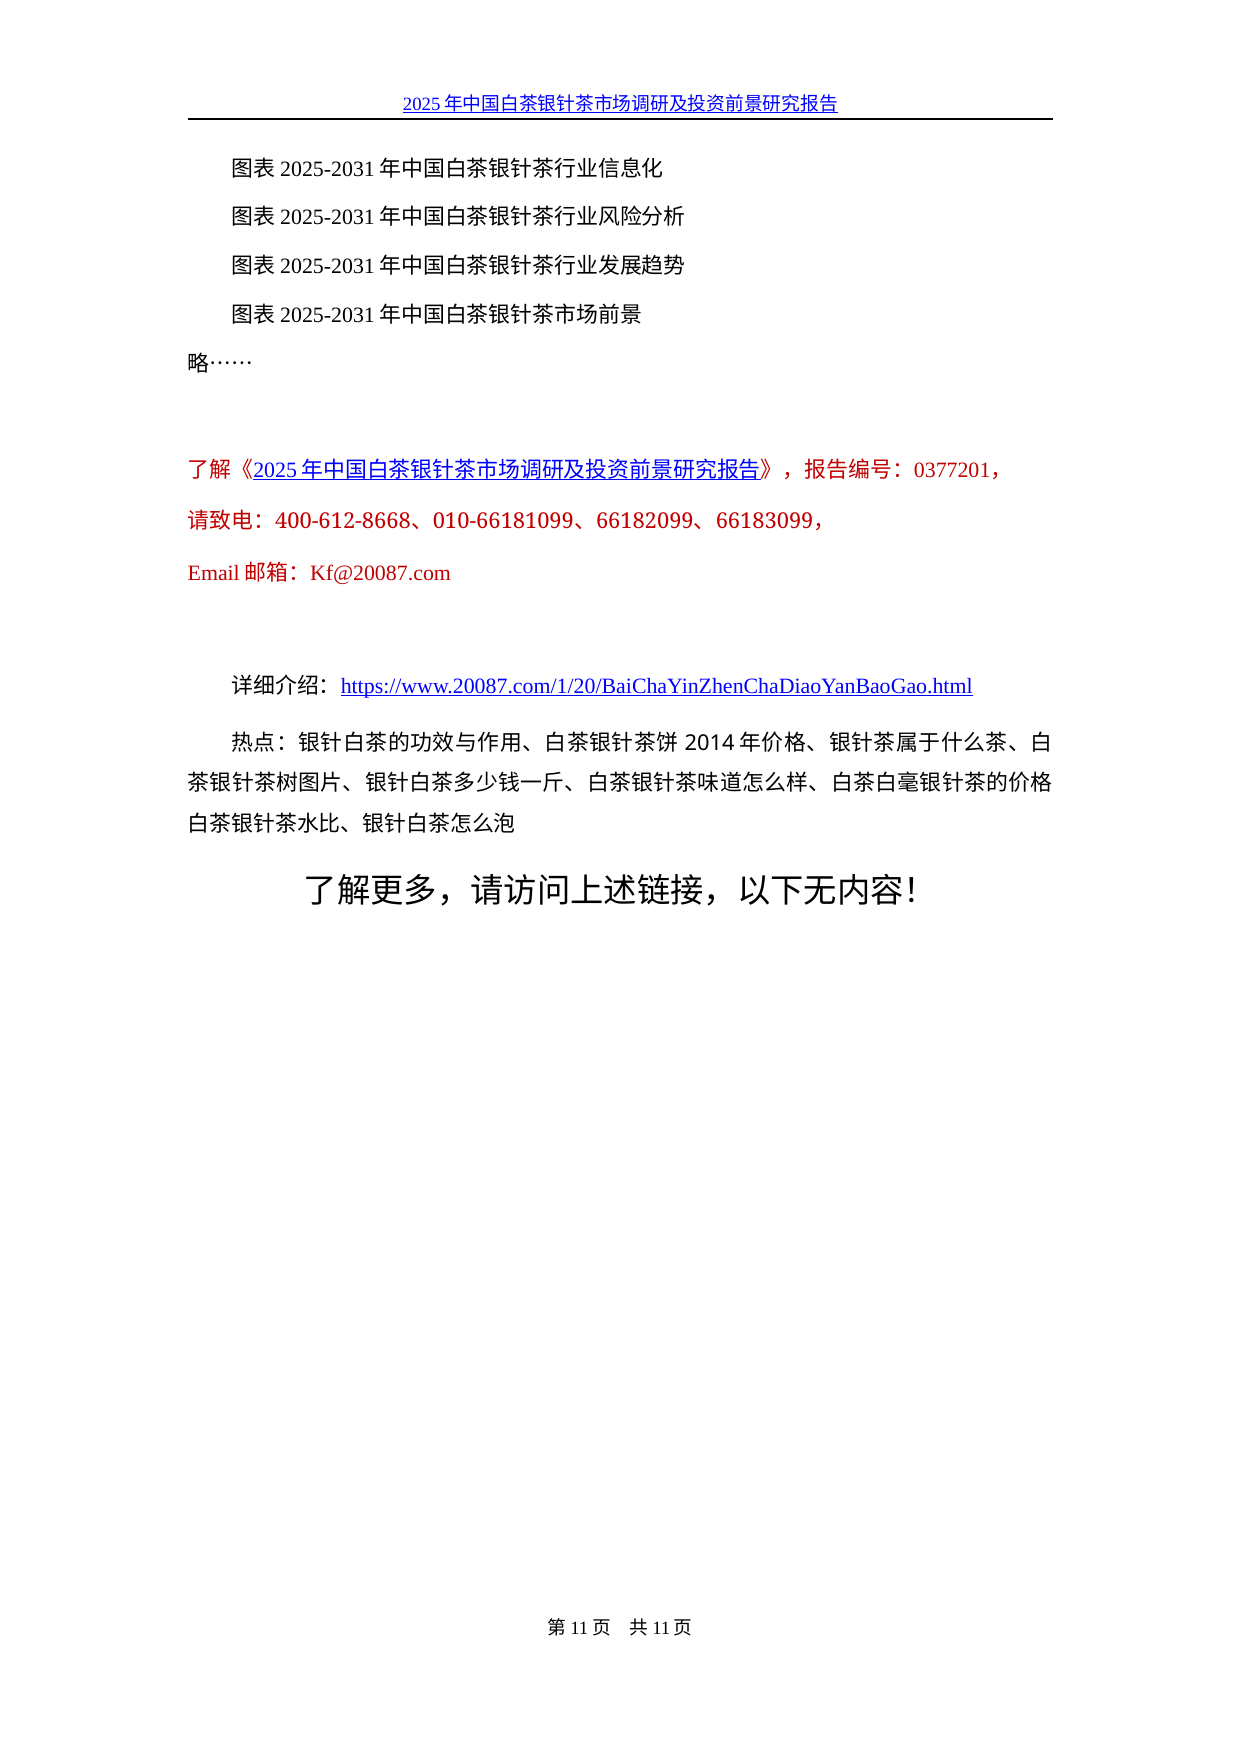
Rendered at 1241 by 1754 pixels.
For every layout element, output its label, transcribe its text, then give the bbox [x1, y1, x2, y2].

text 详细介绍：https://www.20087.com/1/20/BaiChaYinZhenChaDiaoYanBaoGao.html [187, 668, 1053, 700]
text Email邮箱：Kf@20087.com [187, 555, 1053, 587]
text 请致电：400-612-8668、010-66181099、66182099、66183099， [187, 503, 1053, 536]
title 了解更多，请访问上述链接，以下无内容！ [187, 856, 1053, 921]
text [187, 150, 1053, 378]
text 热点：银针白茶的功效与作用、白茶银针茶饼2014年价格、银针茶属于什么茶、白茶银针茶树图片、银针白茶多少钱一斤、白茶银针茶味道怎么样、白茶白毫银针茶的价格、白茶银针茶水比、银针白茶怎么泡 [187, 724, 1053, 838]
text 了解《2025年中国白茶银针茶市场调研及投资前景研究报告》，报告编号：0377201， [187, 452, 1053, 484]
